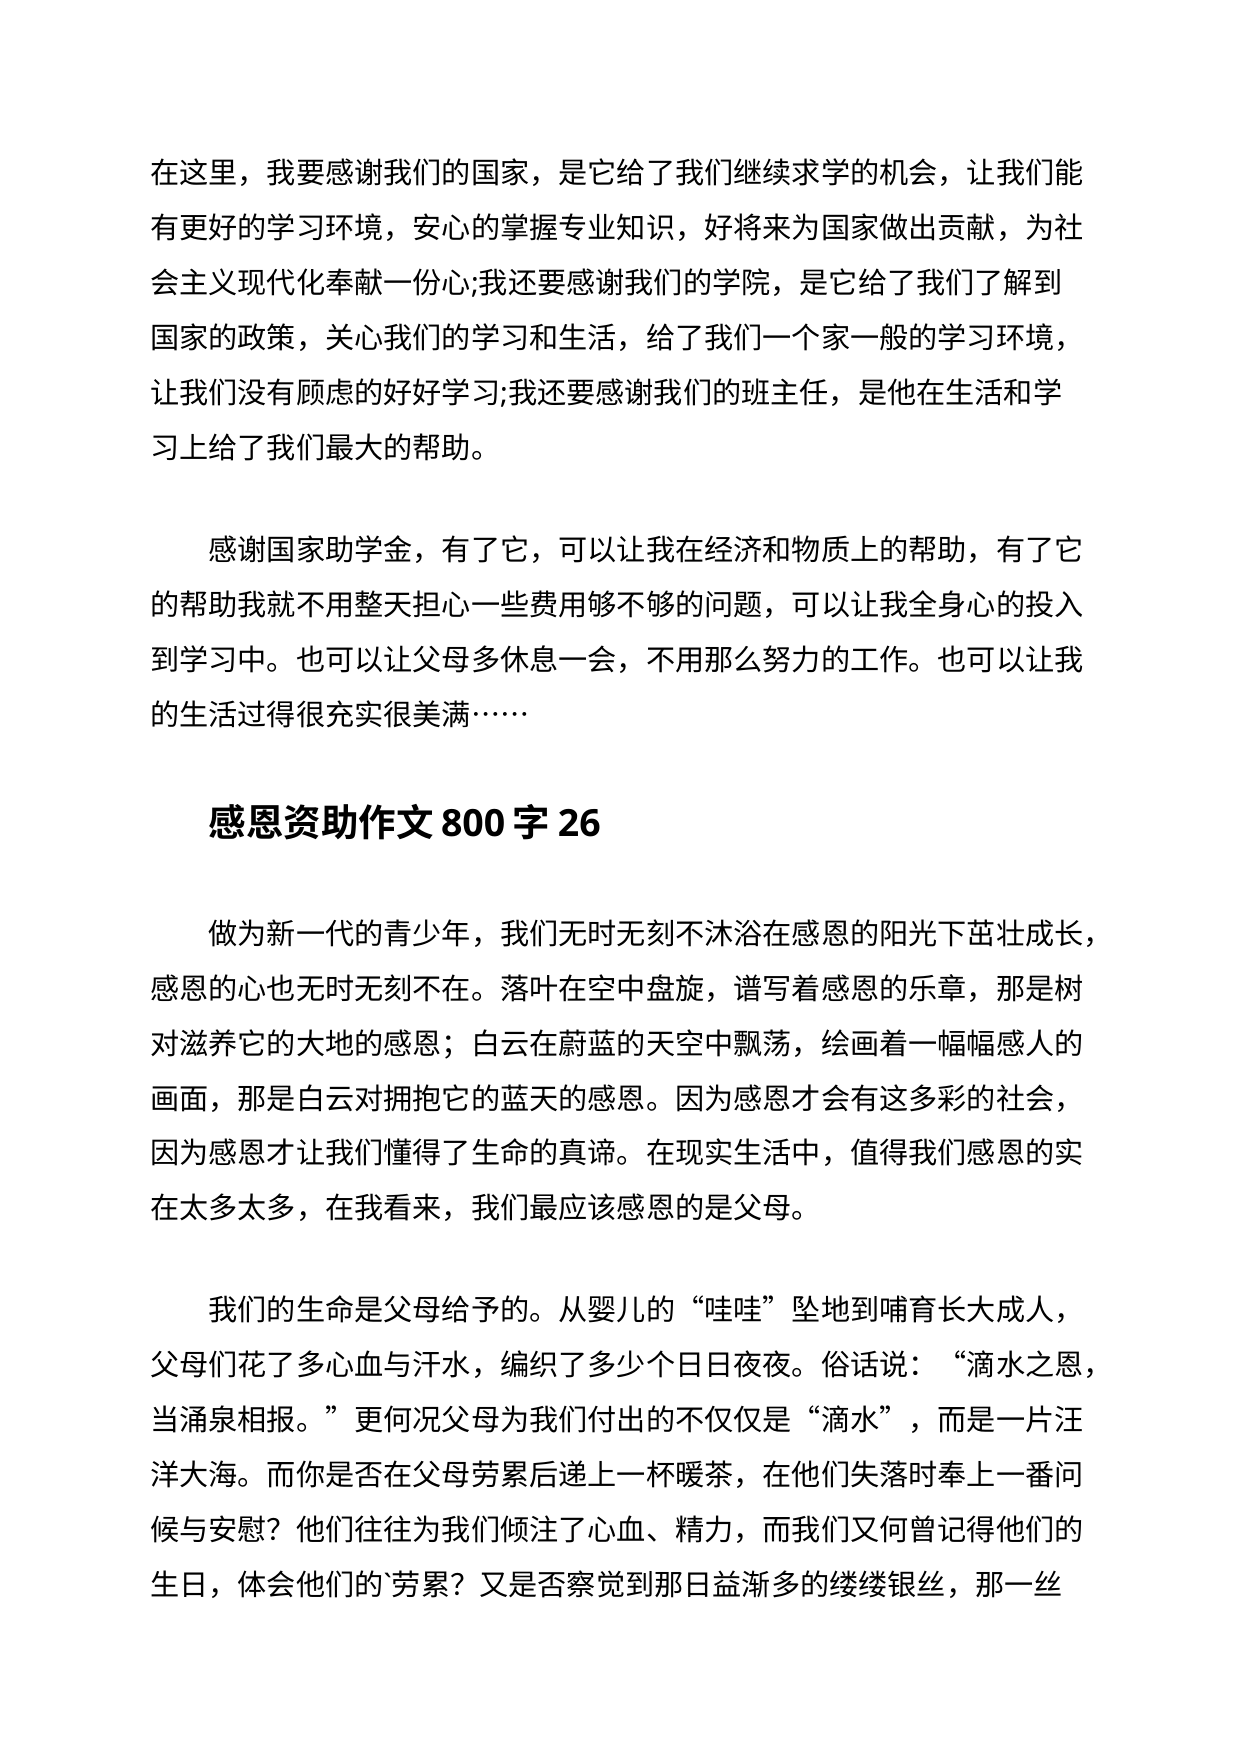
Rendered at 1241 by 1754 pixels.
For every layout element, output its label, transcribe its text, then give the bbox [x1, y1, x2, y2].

text 感谢国家助学金，有了它，可以让我在经济和物质上的帮助，有了它的帮助我就不用整天担心一些费用够不够的问题，可以让我全身心的投入到学习中。也可以让父母多休息一会，不用那么努力的工作。也可以让我的生活过得很充实很美满…… [150, 526, 1090, 733]
text 做为新一代的青少年，我们无时无刻不沐浴在感恩的阳光下茁壮成长，感恩的心也无时无刻不在。落叶在空中盘旋，谱写着感恩的乐章，那是树对滋养它的大地的感恩；白云在蔚蓝的天空中飘荡，绘画着一幅幅感人的画面，那是白云对拥抱它的蓝天的感恩。因为感恩才会有这多彩的社会，因为感恩才让我们懂得了生命的真谛。在现实生活中，值得我们感恩的实在太多太多，在我看来，我们最应该感恩的是父母。 [150, 911, 1090, 1227]
text 感恩资助作文800字26 [150, 793, 1090, 847]
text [150, 1287, 1090, 1604]
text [150, 150, 1090, 467]
